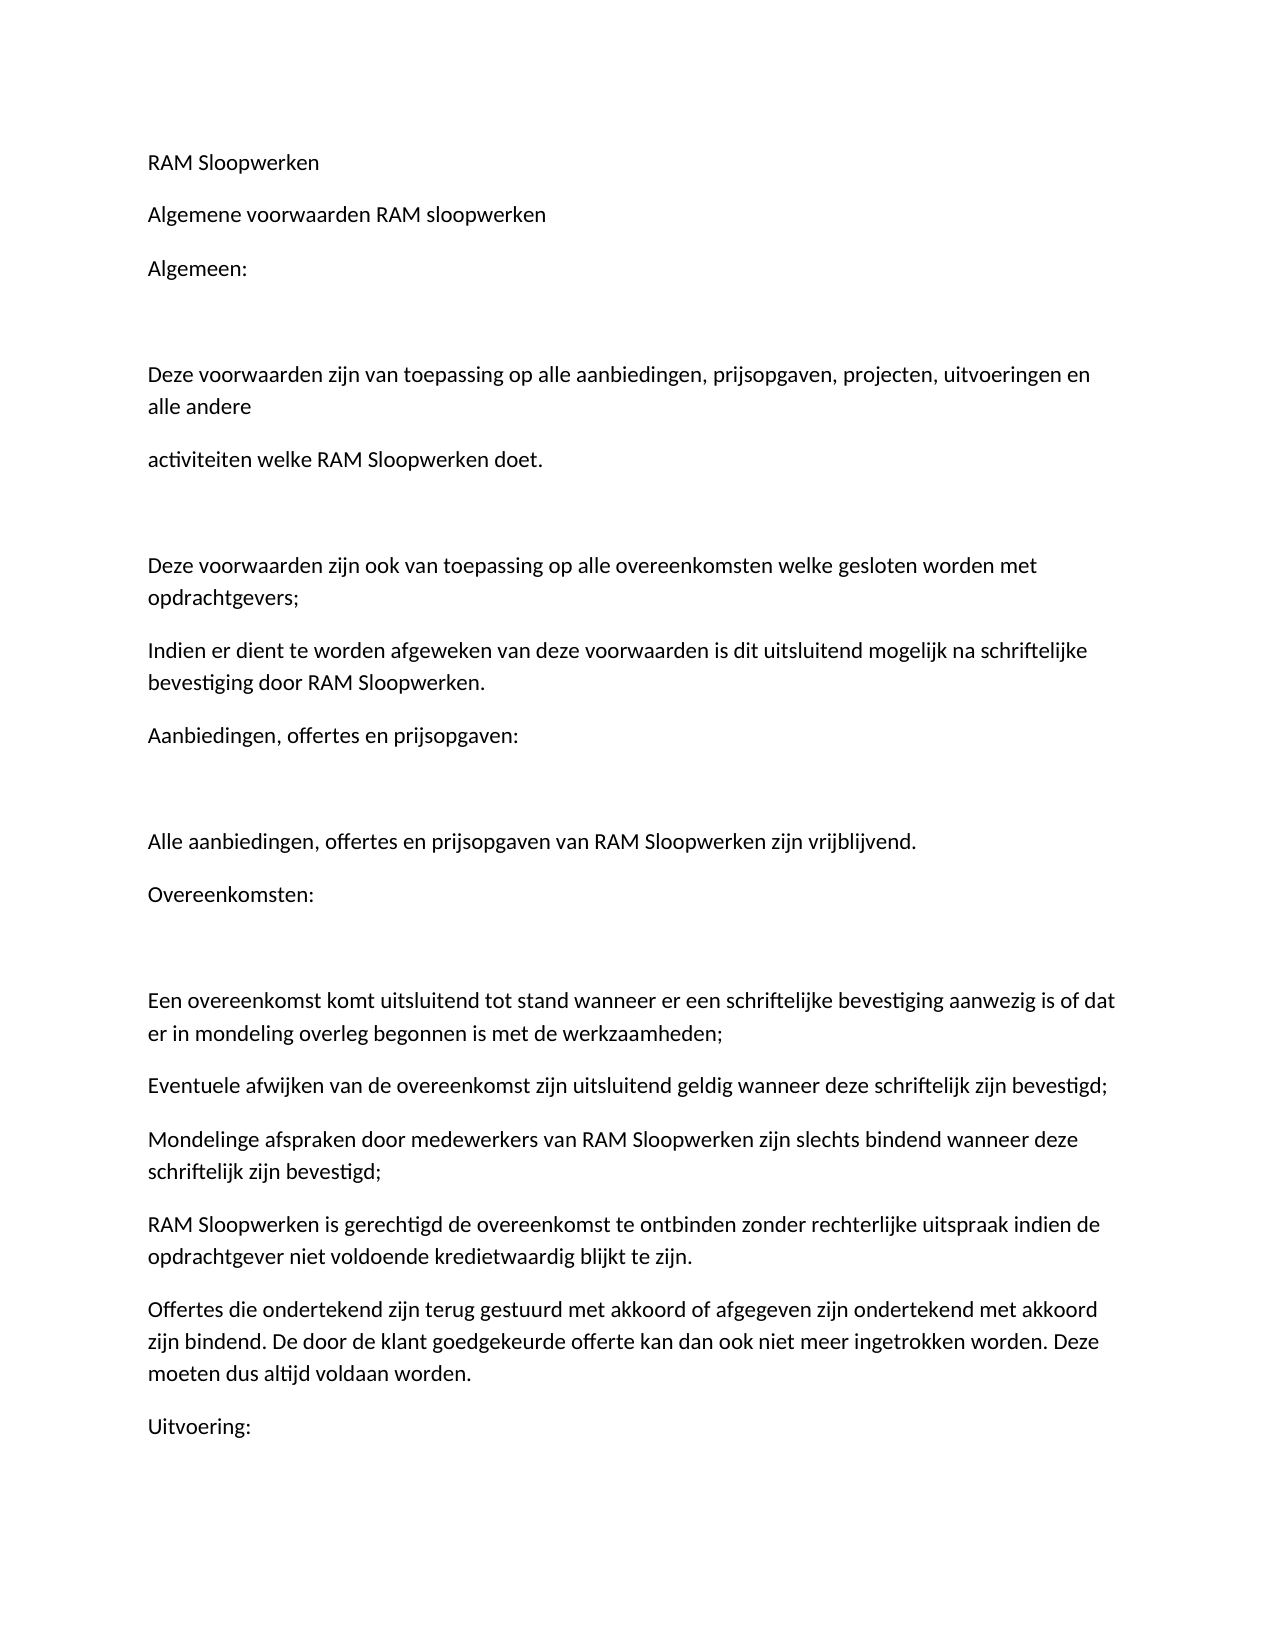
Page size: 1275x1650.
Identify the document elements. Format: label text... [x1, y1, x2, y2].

text RAM Sloopwerken is gerechtigd de overeenkomst te ontbinden zonder rechterlijke uitspraak indien de opdrachtgever niet voldoende kredietwaardig blijkt te zijn. [148, 1210, 1127, 1270]
text Deze voorwaarden zijn van toepassing op alle aanbiedingen, prijsopgaven, projecten, uitvoeringen en alle andere [148, 360, 1127, 420]
text Uitvoering: [148, 1412, 1127, 1441]
text Mondelinge afspraken door medewerkers van RAM Sloopwerken zijn slechts bindend wanneer deze schriftelijk zijn bevestigd; [148, 1125, 1127, 1185]
text Alle aanbiedingen, offertes en prijsopgaven van RAM Sloopwerken zijn vrijblijvend. [148, 827, 1127, 855]
text activiteiten welke RAM Sloopwerken doet. [148, 445, 1127, 473]
text Overeenkomsten: [148, 880, 1127, 908]
text Een overeenkomst komt uitsluitend tot stand wanneer er een schriftelijke bevestiging aanwezig is of dat er in mondeling overleg begonnen is met de werkzaamheden; [148, 986, 1127, 1047]
text Deze voorwaarden zijn ook van toepassing op alle overeenkomsten welke gesloten worden met opdrachtgevers; [148, 551, 1127, 611]
text RAM Sloopwerken [148, 148, 1127, 176]
text Aanbiedingen, offertes en prijsopgaven: [148, 721, 1127, 749]
text Algemene voorwaarden RAM sloopwerken [148, 201, 1127, 229]
text Algemeen: [148, 254, 1127, 282]
text Eventuele afwijken van de overeenkomst zijn uitsluitend geldig wanneer deze schriftelijk zijn bevestigd; [148, 1072, 1127, 1100]
text Indien er dient te worden afgeweken van deze voorwaarden is dit uitsluitend mogelijk na schriftelijke bevestiging door RAM Sloopwerken. [148, 636, 1127, 696]
text Offertes die ondertekend zijn terug gestuurd met akkoord of afgegeven zijn ondertekend met akkoord zijn bindend. De door de klant goedgekeurde offerte kan dan ook niet meer ingetrokken worden. Deze moeten dus altijd voldaan worden. [148, 1295, 1127, 1387]
